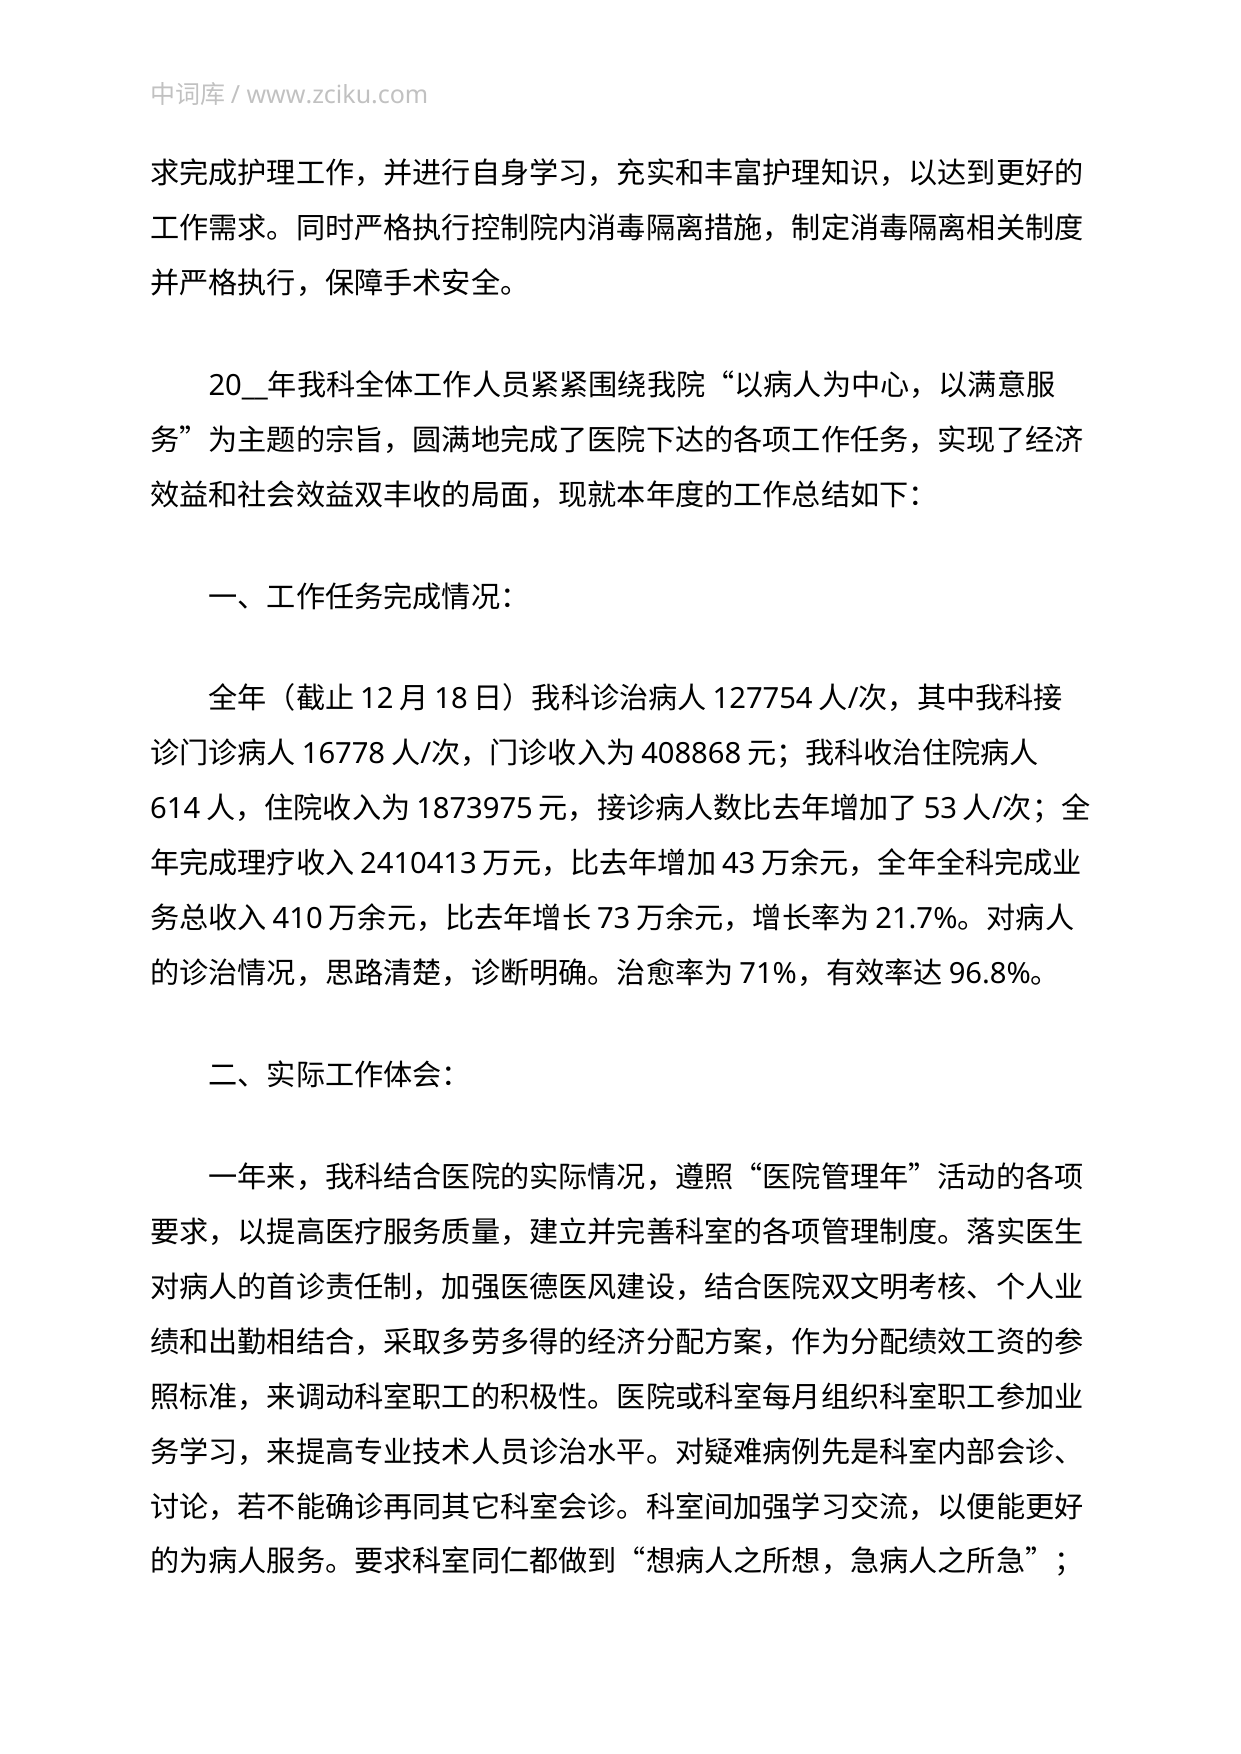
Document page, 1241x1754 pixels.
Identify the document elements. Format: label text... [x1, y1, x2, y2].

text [150, 150, 1090, 302]
text 20__年我科全体工作人员紧紧围绕我院“以病人为中心，以满意服务”为主题的宗旨，圆满地完成了医院下达的各项工作任务，实现了经济效益和社会效益双丰收的局面，现就本年度的工作总结如下： [150, 362, 1090, 514]
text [150, 1154, 1090, 1580]
text 全年（截止12月18日）我科诊治病人127754人/次，其中我科接诊门诊病人16778人/次，门诊收入为408868元；我科收治住院病人614人，住院收入为1873975元，接诊病人数比去年增加了53人/次；全年完成理疗收入2410413万元，比去年增加43万余元，全年全科完成业务总收入410万余元，比去年增长73万余元，增长率为21.7%。对病人的诊治情况，思路清楚，诊断明确。治愈率为71%，有效率达96.8%。 [150, 675, 1090, 992]
text 一、工作任务完成情况： [150, 573, 1090, 616]
text 二、实际工作体会： [150, 1052, 1090, 1094]
